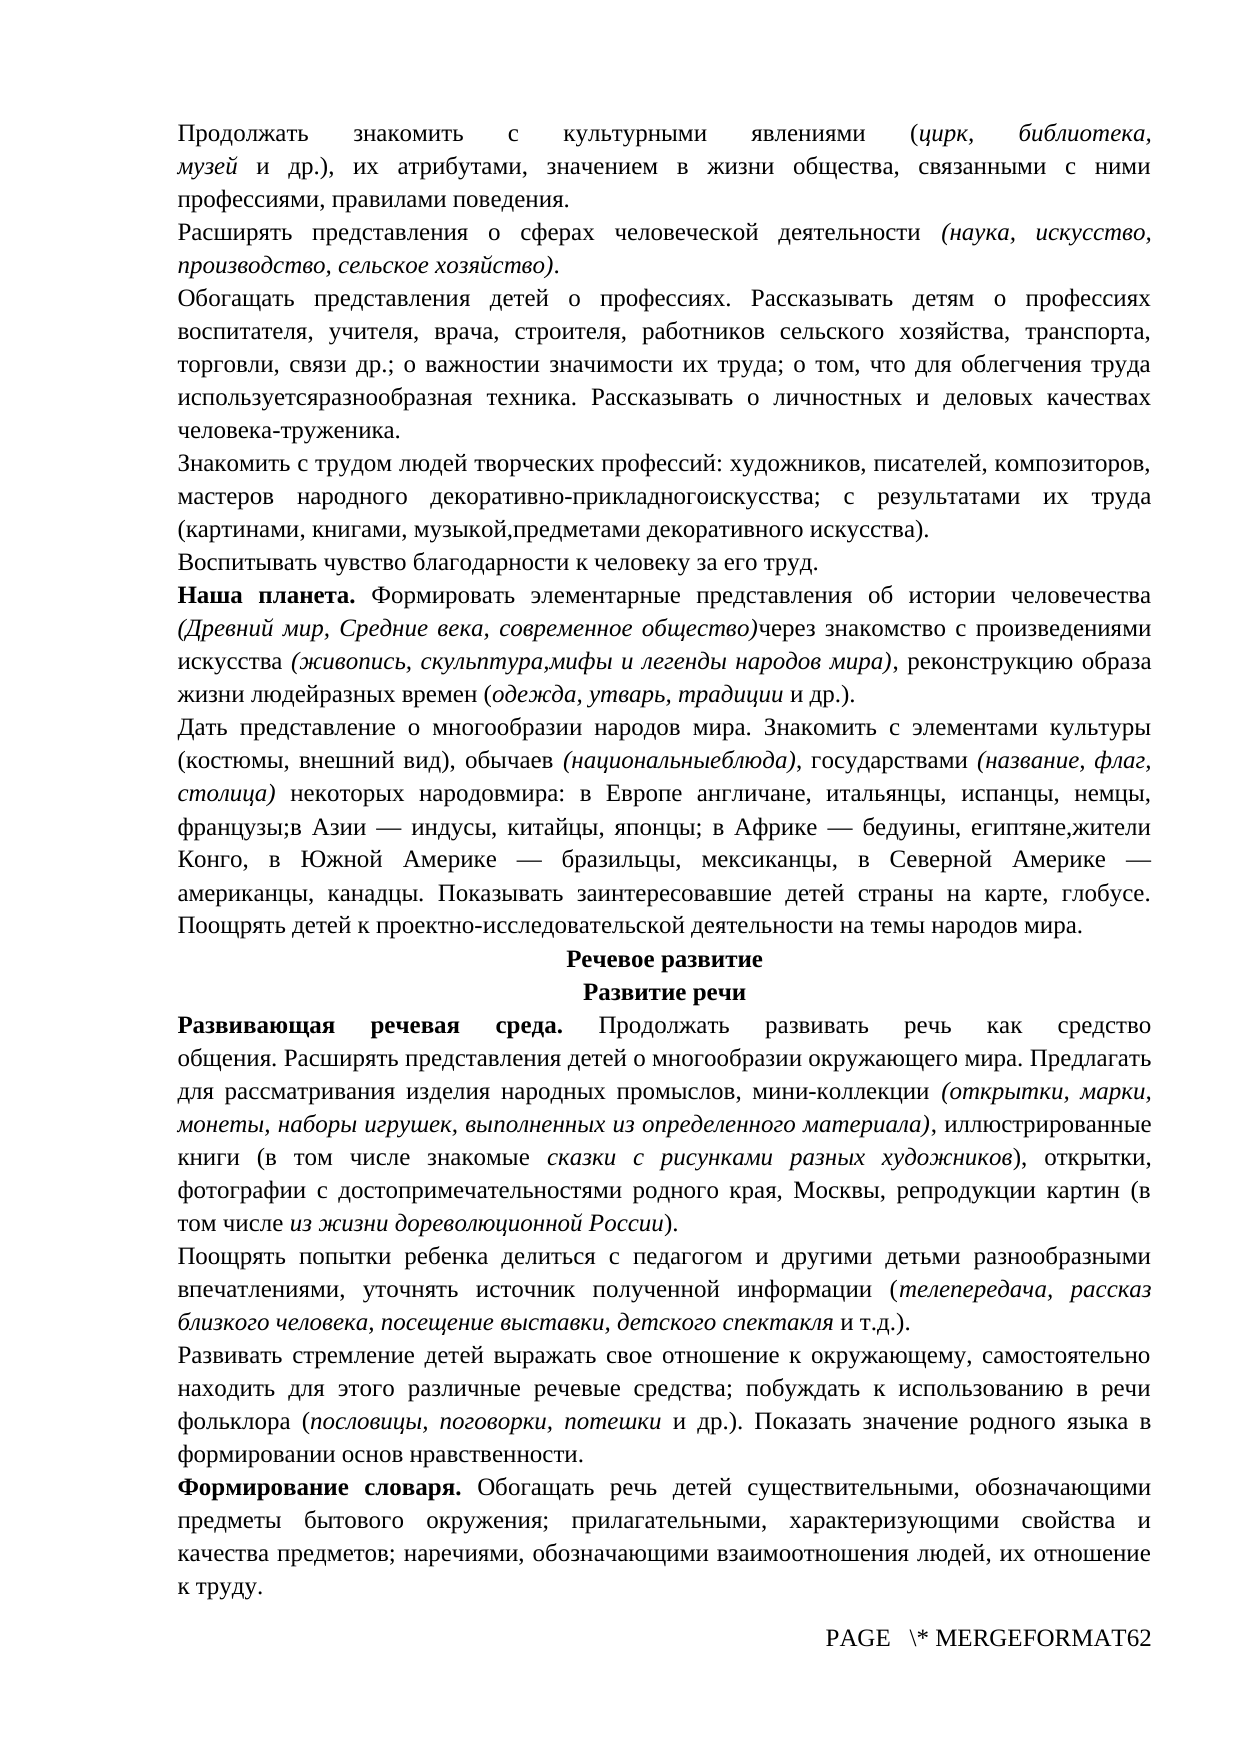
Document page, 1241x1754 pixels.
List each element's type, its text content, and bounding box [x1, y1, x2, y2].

text Развивать стремление детей выражать свое отношение к окружающему, самостоятельно находить для этого различные речевые средства; побуждать к использованию в речи фольклора (пословицы, поговорки, потешки и др.). Показать значение родного языка в формировании основ нравственности. [177, 1340, 1152, 1468]
text Знакомить с трудом людей творческих профессий: художников, писателей, композиторов, мастеров народного декоративно-прикладногоискусства; с результатами их труда (картинами, книгами, музыкой,предметами декоративного искусства). [177, 448, 1152, 543]
text Продолжать знакомить с культурными явлениями (цирк, библиотека, музей и др.), их атрибутами, значением в жизни общества, связанными с ними профессиями, правилами поведения. [177, 118, 1152, 213]
text Расширять представления о сферах человеческой деятельности (наука, искусство, производство, сельское хозяйство). [177, 217, 1152, 279]
text Поощрять попытки ребенка делиться с педагогом и другими детьми разнообразными впечатлениями, уточнять источник полученной информации (телепередача, рассказ близкого человека, посещение выставки, детского спектакля и т.д.). [177, 1241, 1152, 1336]
text Развивающая речевая среда. Продолжать развивать речь как средство общения. Расширять представления детей о многообразии окружающего мира. Предлагать для рассматривания изделия народных промыслов, мини-коллекции (открытки, марки, монеты, наборы игрушек, выполненных из определенного материала), иллюстрированные книги (в том числе знакомые сказки с рисунками разных художников), открытки, фотографии с достопримечательностями родного края, Москвы, репродукции картин (в том числе из жизни дореволюционной России). [177, 1010, 1152, 1237]
text Наша планета. Формировать элементарные представления об истории человечества (Древний мир, Средние века, современное общество)через знакомство с произведениями искусства (живопись, скульптура,мифы и легенды народов мира), реконструкцию образа жизни людейразных времен (одежда, утварь, традиции и др.). [177, 580, 1152, 708]
text Формирование словаря. Обогащать речь детей существительными, обозначающими предметы бытового окружения; прилагательными, характеризующими свойства и качества предметов; наречиями, обозначающими взаимоотношения людей, их отношение к труду. [177, 1472, 1152, 1600]
text Дать представление о многообразии народов мира. Знакомить с элементами культуры (костюмы, внешний вид), обычаев (национальныеблюда), государствами (название, флаг, столица) некоторых народовмира: в Европе англичане, итальянцы, испанцы, немцы, французы;в Азии — индусы, китайцы, японцы; в Африке — бедуины, египтяне,жители Конго, в Южной Америке — бразильцы, мексиканцы, в Северной Америке — американцы, канадцы. Показывать заинтересовавшие детей страны на карте, глобусе. Поощрять детей к проектно-исследовательской деятельности на темы народов мира. [177, 712, 1152, 939]
text Речевое развитие [177, 944, 1152, 972]
text Развитие речи [177, 977, 1152, 1005]
text Обогащать представления детей о профессиях. Рассказывать детям о профессиях воспитателя, учителя, врача, строителя, работников сельского хозяйства, транспорта, торговли, связи др.; о важностии значимости их труда; о том, что для облегчения труда используетсяразнообразная техника. Рассказывать о личностных и деловых качествах человека-труженика. [177, 283, 1152, 444]
text Воспитывать чувство благодарности к человеку за его труд. [177, 547, 1152, 576]
